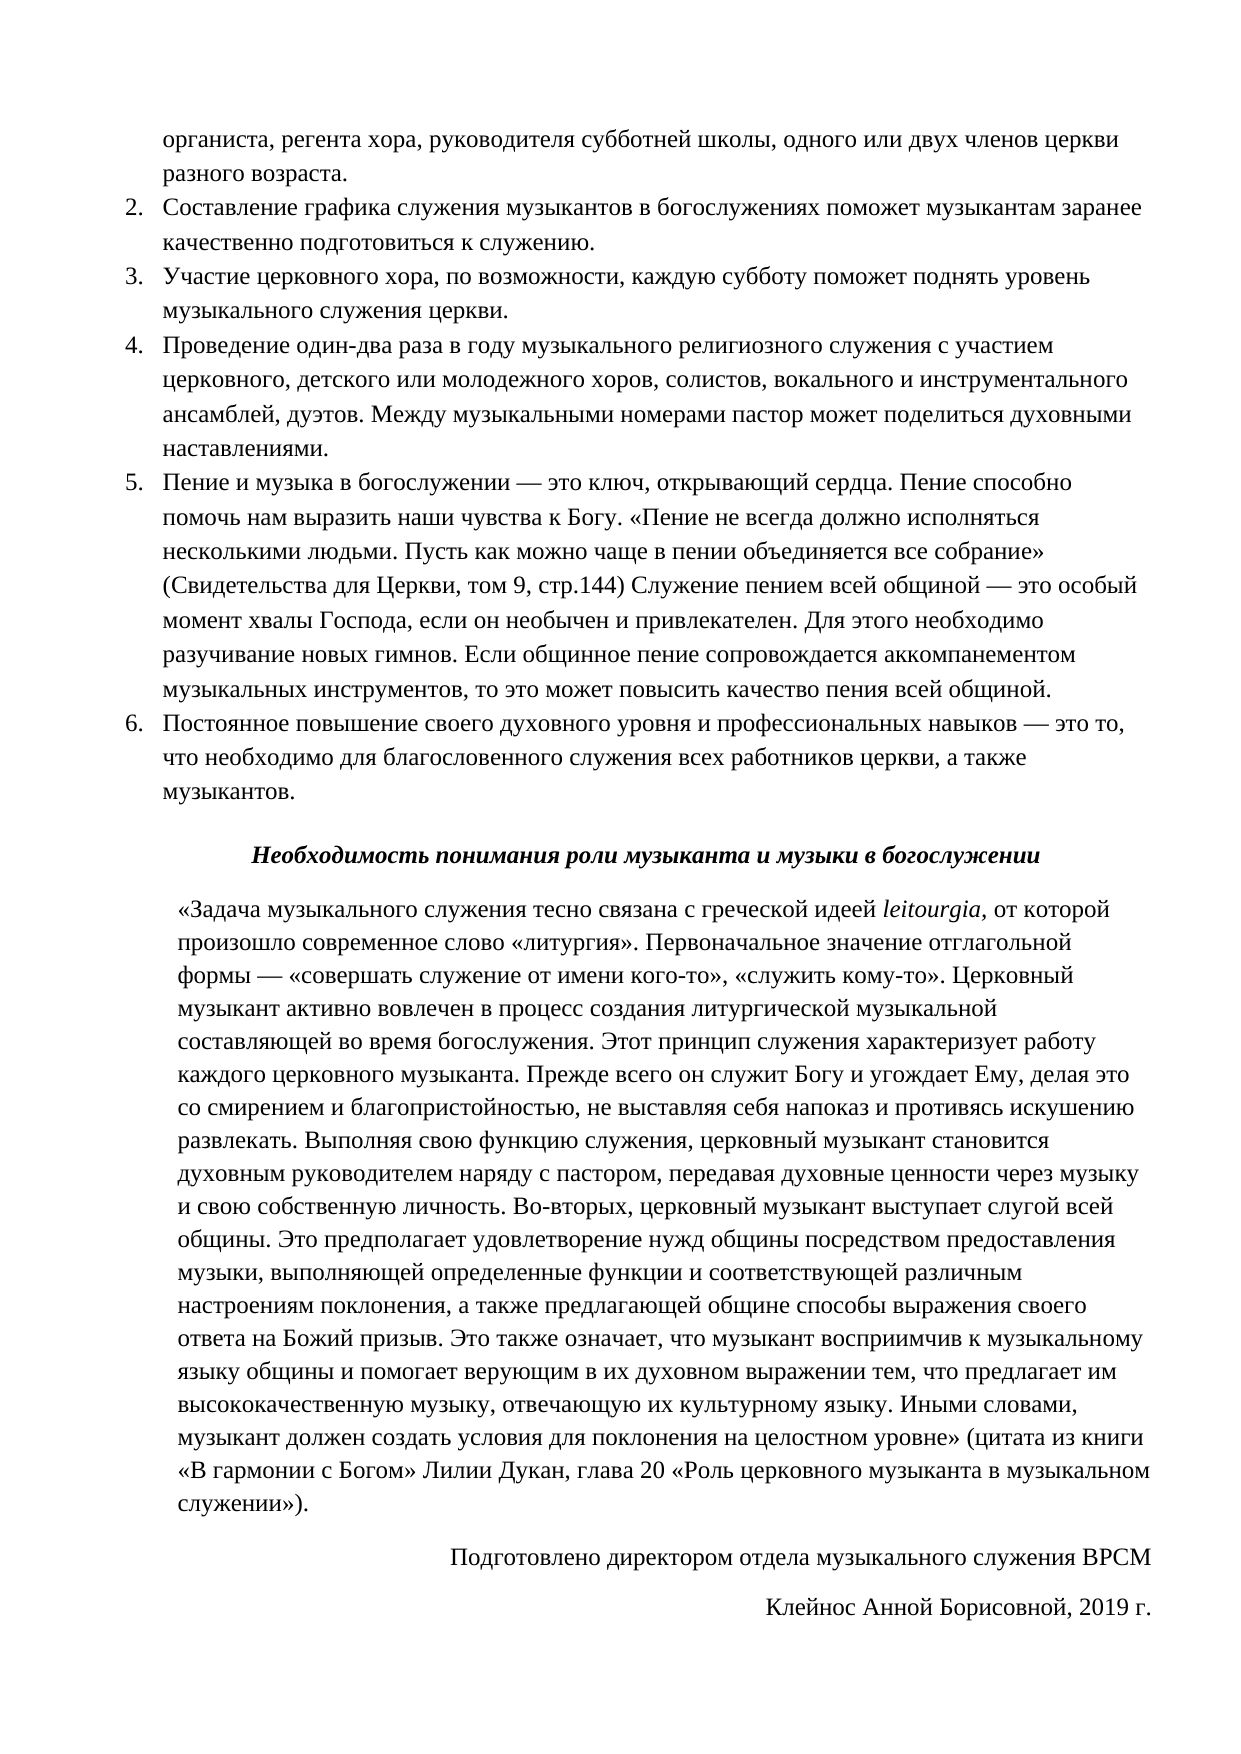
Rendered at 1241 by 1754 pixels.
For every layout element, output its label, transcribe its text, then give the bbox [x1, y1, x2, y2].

list Постоянное повышение своего духовного уровня и профессиональных навыков — это то, что необходимо для благословенного служения всех работников церкви, а также музыкантов. [125, 702, 1152, 806]
text Клейнос Анной Борисовной, 2019 г. [177, 1592, 1152, 1620]
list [125, 118, 1152, 187]
text «Задача музыкального служения тесно связана с греческой идеей leitourgia, от которой произошло современное слово «литургия». Первоначальное значение отглагольной формы — «совершать служение от имени кого-то», «служить кому-то». Церковный музыкант активно вовлечен в процесс создания литургической музыкальной составляющей во время богослужения. Этот принцип служения характеризует работу каждого церковного музыканта. Прежде всего он служит Богу и угождает Ему, делая это со смирением и благопристойностью, не выставляя себя напоказ и противясь искушению развлекать. Выполняя свою функцию служения, церковный музыкант становится духовным руководителем наряду с пастором, передавая духовные ценности через музыку и свою собственную личность. Во-вторых, церковный музыкант выступает слугой всей общины. Это предполагает удовлетворение нужд общины посредством предоставления музыки, выполняющей определенные функции и соответствующей различным настроениям поклонения, а также предлагающей общине способы выражения своего ответа на Божий призыв. Это также означает, что музыкант восприимчив к музыкальному языку общины и помогает верующим в их духовном выражении тем, что предлагает им высококачественную музыку, отвечающую их культурному языку. Иными словами, музыкант должен создать условия для поклонения на целостном уровне» (цитата из книги «В гармонии с Богом» Лилии Дукан, глава 20 «Роль церковного музыканта в музыкальном служении»). [177, 894, 1152, 1517]
text Необходимость понимания роли музыканта и музыки в богослужении [177, 840, 1152, 869]
list Участие церковного хора, по возможности, каждую субботу поможет поднять уровень музыкального служения церкви. [125, 256, 1152, 324]
text Подготовлено директором отдела музыкального служения ВРСМ [177, 1542, 1152, 1571]
list Пение и музыка в богослужении — это ключ, открывающий сердца. Пение способно помочь нам выразить наши чувства к Богу. «Пение не всегда должно исполняться несколькими людьми. Пусть как можно чаще в пении объединяется все собрание» (Свидетельства для Церкви, том 9, стр.144) Служение пением всей общиной — это особый момент хвалы Господа, если он необычен и привлекателен. Для этого необходимо разучивание новых гимнов. Если общинное пение сопровождается аккомпанементом музыкальных инструментов, то это может повысить качество пения всей общиной. [125, 462, 1152, 702]
list Проведение один-два раза в году музыкального религиозного служения с участием церковного, детского или молодежного хоров, солистов, вокального и инструментального ансамблей, дуэтов. Между музыкальными номерами пастор может поделиться духовными наставлениями. [125, 324, 1152, 462]
list Составление графика служения музыкантов в богослужениях поможет музыкантам заранее качественно подготовиться к служению. [125, 187, 1152, 256]
